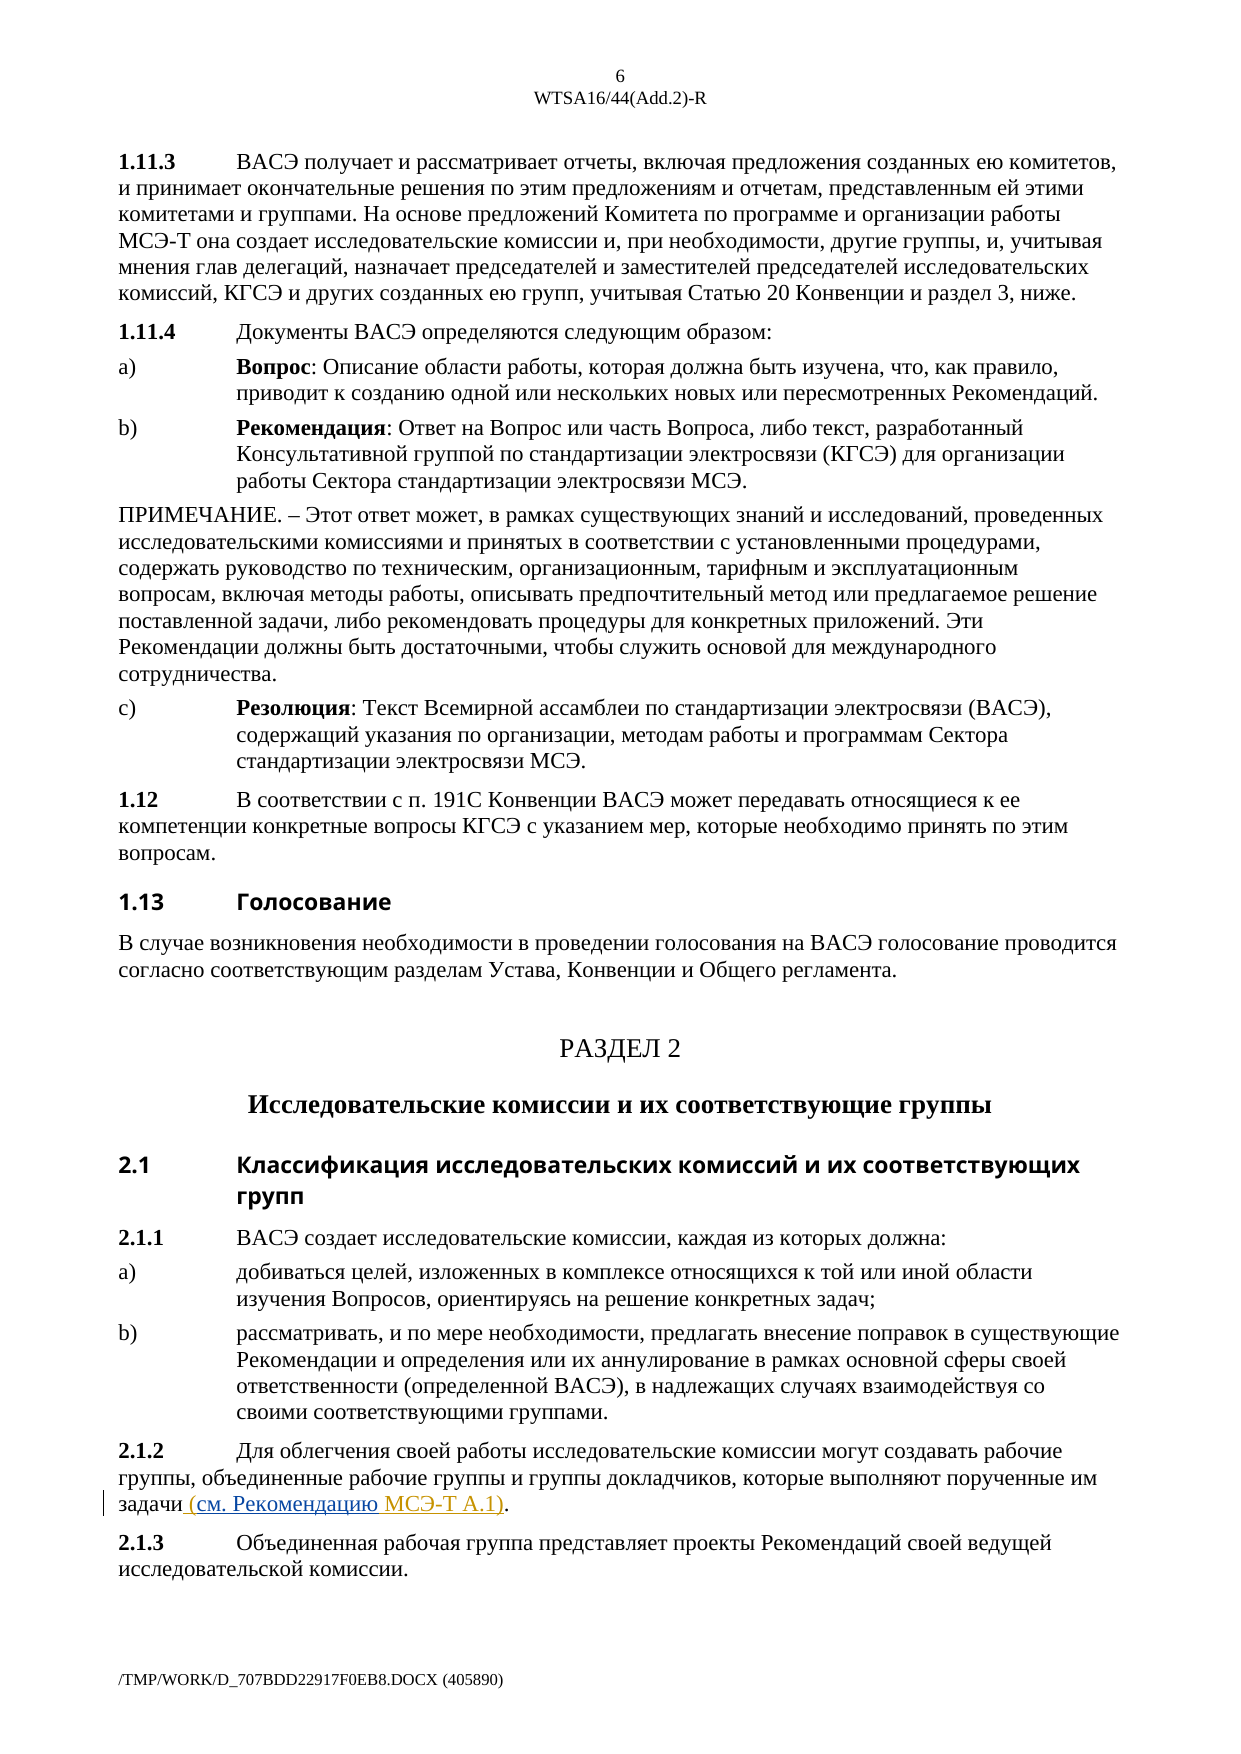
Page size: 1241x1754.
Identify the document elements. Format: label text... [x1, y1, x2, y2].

text РАЗДЕЛ 2 [118, 1032, 1122, 1063]
text ПРИМЕЧАНИЕ. – Этот ответ может, в рамках существующих знаний и исследований, проведенных исследовательскими комиссиями и принятых в соответствии с установленными процедурами, содержать руководство по техническим, организационным, тарифным и эксплуатационным вопросам, включая методы работы, описывать предпочтительный метод или предлагаемое решение поставленной задачи, либо рекомендовать процедуры для конкретных приложений. Эти Рекомендации должны быть достаточными, чтобы служить основой для международного сотрудничества. [118, 501, 1122, 686]
text В случае возникновения необходимости в проведении голосования на ВАСЭ голосование проводится согласно соответствующим разделам Устава, Конвенции и Общего регламента. [118, 929, 1122, 982]
text b) Рекомендация: Ответ на Вопрос или часть Вопроса, либо текст, разработанный Консультативной группой по стандартизации электросвязи (КГСЭ) для организации работы Сектора стандартизации электросвязи МСЭ. [118, 414, 1122, 493]
text 2.1.3 Объединенная рабочая группа представляет проекты Рекомендаций своей ведущей исследовательской комиссии. [118, 1529, 1122, 1582]
text а) добиваться целей, изложенных в комплексе относящихся к той или иной области изучения Вопросов, ориентируясь на решение конкретных задач; [118, 1258, 1122, 1311]
text 1.12 В соответствии с п. 191C Конвенции ВАСЭ может передавать относящиеся к ее компетенции конкретные вопросы КГСЭ с указанием мер, которые необходимо принять по этим вопросам. [118, 786, 1122, 865]
subtitle 1.13 Голосование [118, 886, 1122, 917]
text c) Резолюция: Текст Всемирной ассамблеи по стандартизации электросвязи (ВАСЭ), содержащий указания по организации, методам работы и программам Сектора стандартизации электросвязи МСЭ. [118, 694, 1122, 773]
text 2.1.1 ВАСЭ создает исследовательские комиссии, каждая из которых должна: [118, 1224, 1122, 1250]
title Исследовательские комиссии и их соответствующие группы [118, 1088, 1122, 1119]
text 2.1.2 Для облегчения своей работы исследовательские комиссии могут создавать рабочие группы, объединенные рабочие группы и группы докладчиков, которые выполняют порученные им задачи. [118, 1437, 1122, 1516]
subtitle 2.1 Классификация исследовательских комиссий и их соответствующих групп [118, 1149, 1122, 1211]
text 1.11.3 ВАСЭ получает и рассматривает отчеты, включая предложения созданных ею комитетов, и принимает окончательные решения по этим предложениям и отчетам, представленным ей этими комитетами и группами. На основе предложений Комитета по программе и организации работы МСЭ-T она создает исследовательские комиссии и, при необходимости, другие группы, и, учитывая мнения глав делегаций, назначает председателей и заместителей председателей исследовательских комиссий, КГСЭ и других созданных ею групп, учитывая Статью 20 Конвенции и раздел 3, ниже. [118, 148, 1122, 306]
text a) Вопрос: Описание области работы, которая должна быть изучена, что, как правило, приводит к созданию одной или нескольких новых или пересмотренных Рекомендаций. [118, 353, 1122, 406]
text 1.11.4 Документы ВАСЭ определяются следующим образом: [118, 318, 1122, 345]
text b) рассматривать, и по мере необходимости, предлагать внесение поправок в существующие Рекомендации и определения или их аннулирование в рамках основной сферы своей ответственности (определенной ВАСЭ), в надлежащих случаях взаимодействуя со своими соответствующими группами. [118, 1319, 1122, 1425]
